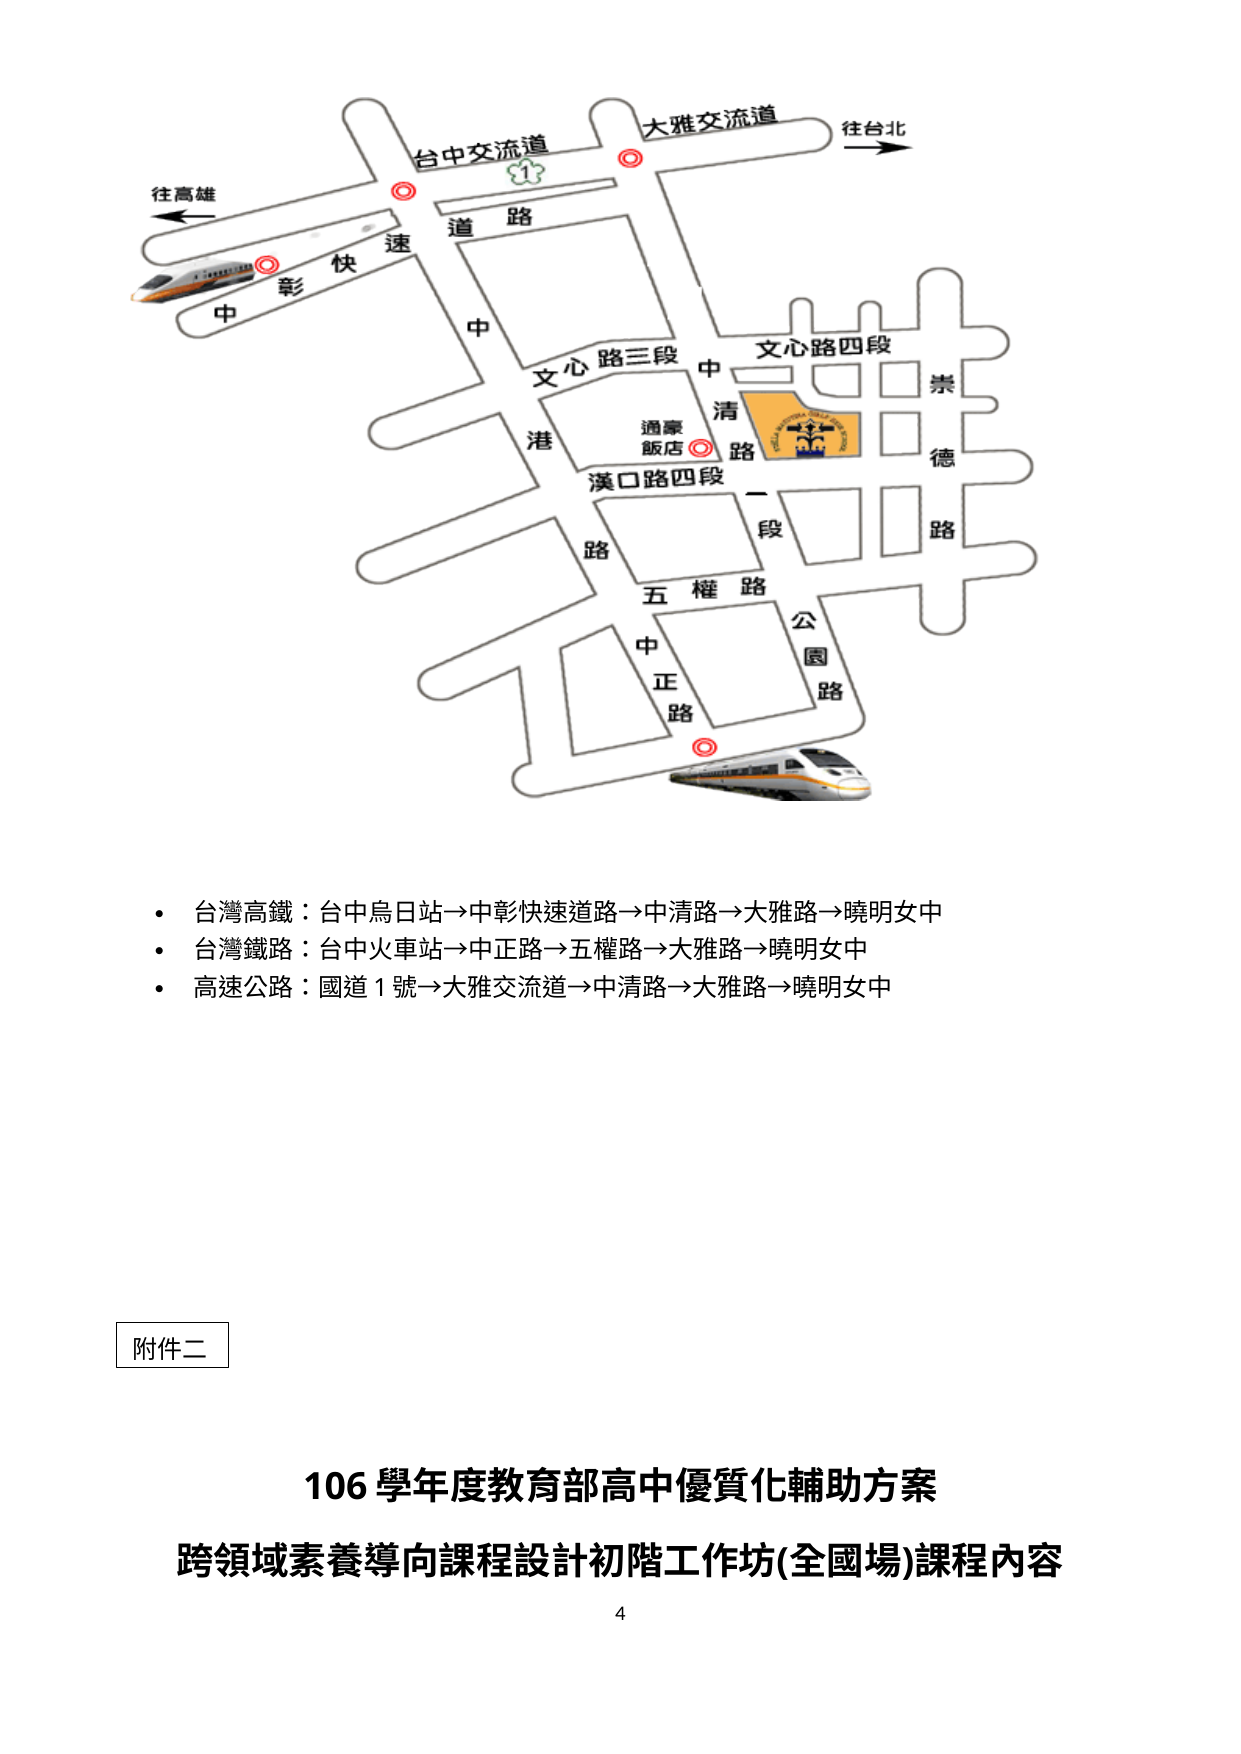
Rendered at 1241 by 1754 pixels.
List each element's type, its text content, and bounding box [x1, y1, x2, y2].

list 高速公路：國道1號→大雅交流道→中清路→大雅路→曉明女中 [156, 967, 1122, 1004]
list 台灣鐵路：台中火車站→中正路→五權路→大雅路→曉明女中 [156, 929, 1122, 967]
picture [118, 97, 1055, 801]
text 106學年度教育部高中優質化輔助方案 [118, 1446, 1122, 1521]
text 跨領域素養導向課程設計初階工作坊(全國場)課程內容 [118, 1521, 1122, 1596]
list 台灣高鐵：台中烏日站→中彰快速道路→中清路→大雅路→曉明女中 [156, 892, 1122, 929]
